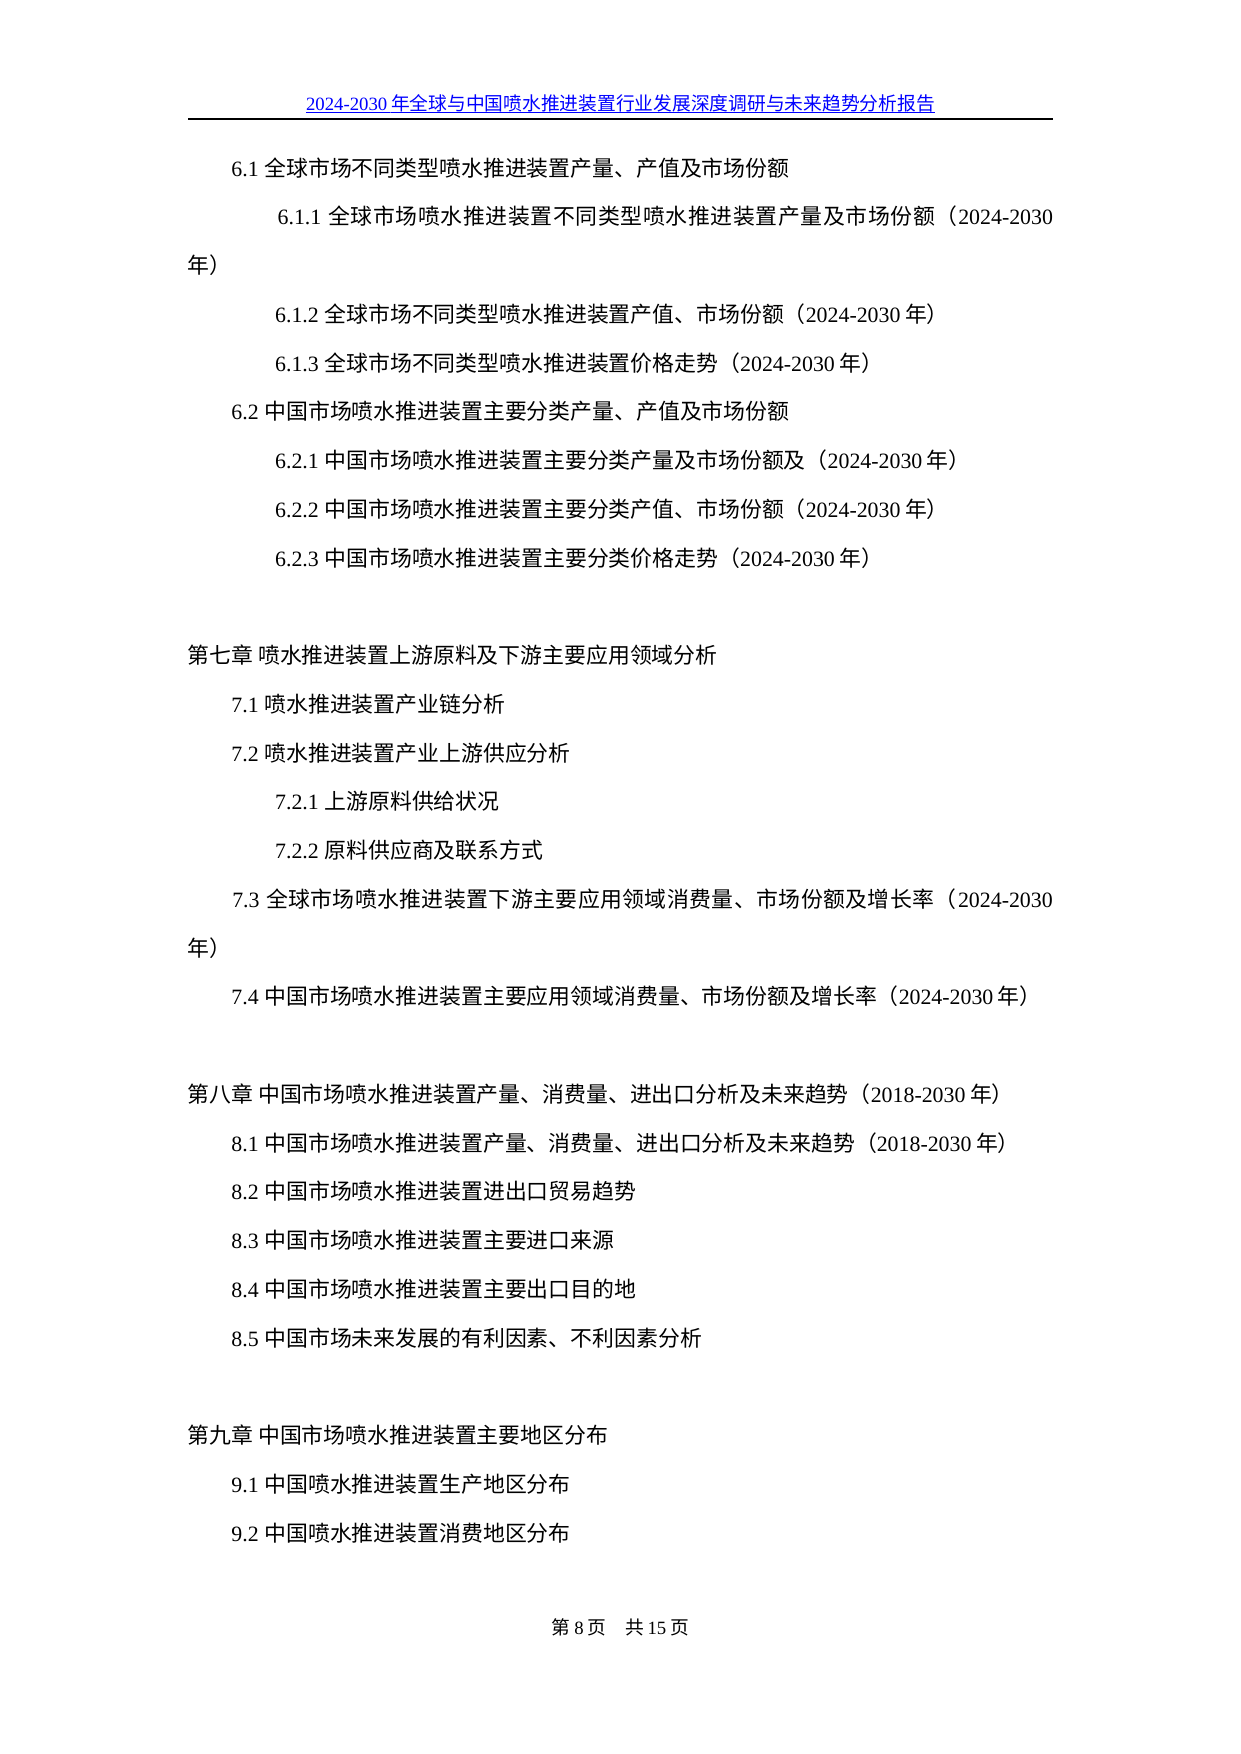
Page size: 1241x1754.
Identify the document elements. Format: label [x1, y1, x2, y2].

text [187, 150, 1053, 1548]
